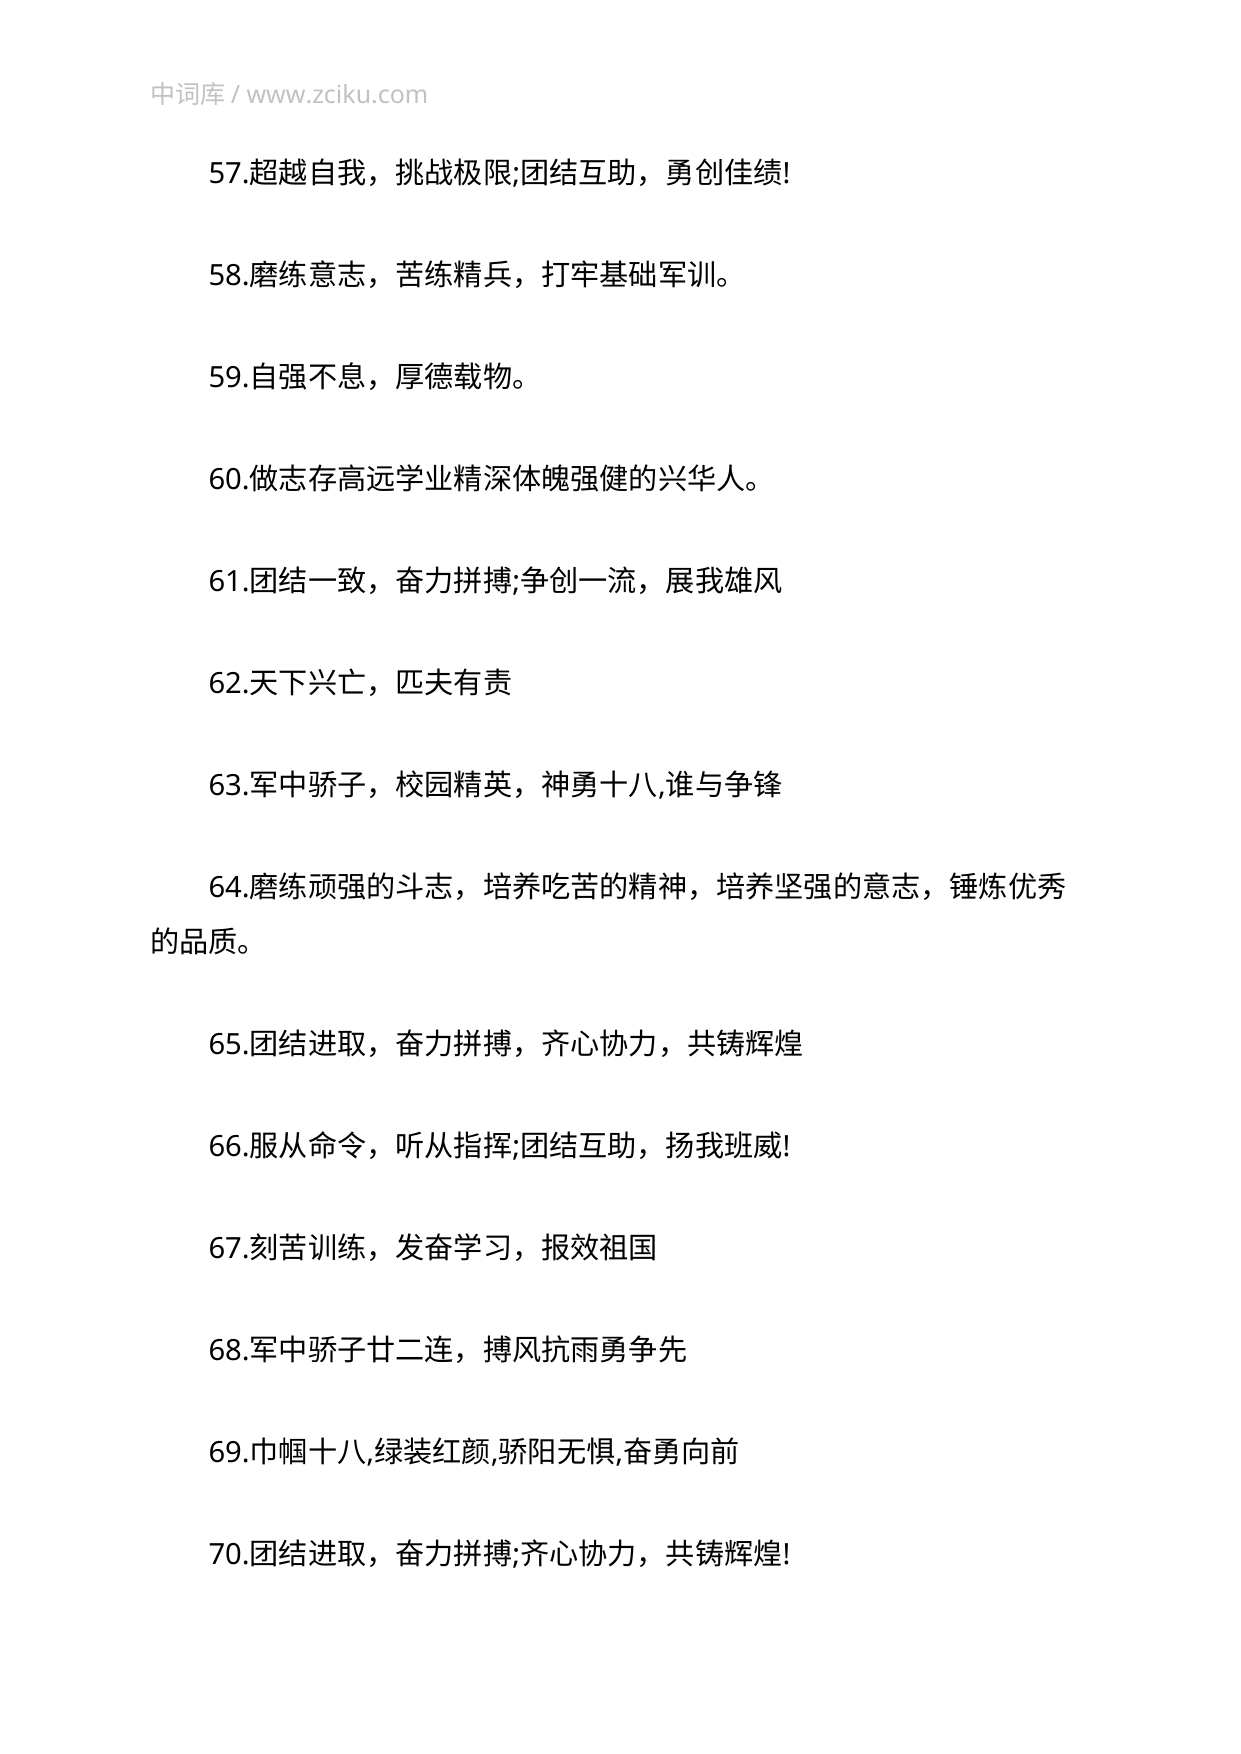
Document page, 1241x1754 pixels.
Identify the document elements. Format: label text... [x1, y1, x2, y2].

text 69.巾帼十八,绿装红颜,骄阳无惧,奋勇向前 [150, 1428, 1090, 1471]
text 68.军中骄子廿二连，搏风抗雨勇争先 [150, 1327, 1090, 1369]
text 62.天下兴亡，匹夫有责 [150, 660, 1090, 702]
text 59.自强不息，厚德载物。 [150, 354, 1090, 396]
text 60.做志存高远学业精深体魄强健的兴华人。 [150, 456, 1090, 498]
text 63.军中骄子，校园精英，神勇十八,谁与争锋 [150, 762, 1090, 804]
text 61.团结一致，奋力拼搏;争创一流，展我雄风 [150, 558, 1090, 600]
text 58.磨练意志，苦练精兵，打牢基础军训。 [150, 252, 1090, 294]
text 57.超越自我，挑战极限;团结互助，勇创佳绩! [150, 150, 1090, 192]
text 66.服从命令，听从指挥;团结互助，扬我班威! [150, 1123, 1090, 1165]
text 64.磨练顽强的斗志，培养吃苦的精神，培养坚强的意志，锤炼优秀的品质。 [150, 864, 1090, 961]
text 67.刻苦训练，发奋学习，报效祖国 [150, 1224, 1090, 1267]
text 65.团结进取，奋力拼搏，齐心协力，共铸辉煌 [150, 1021, 1090, 1063]
text 70.团结进取，奋力拼搏;齐心协力，共铸辉煌! [150, 1531, 1090, 1573]
